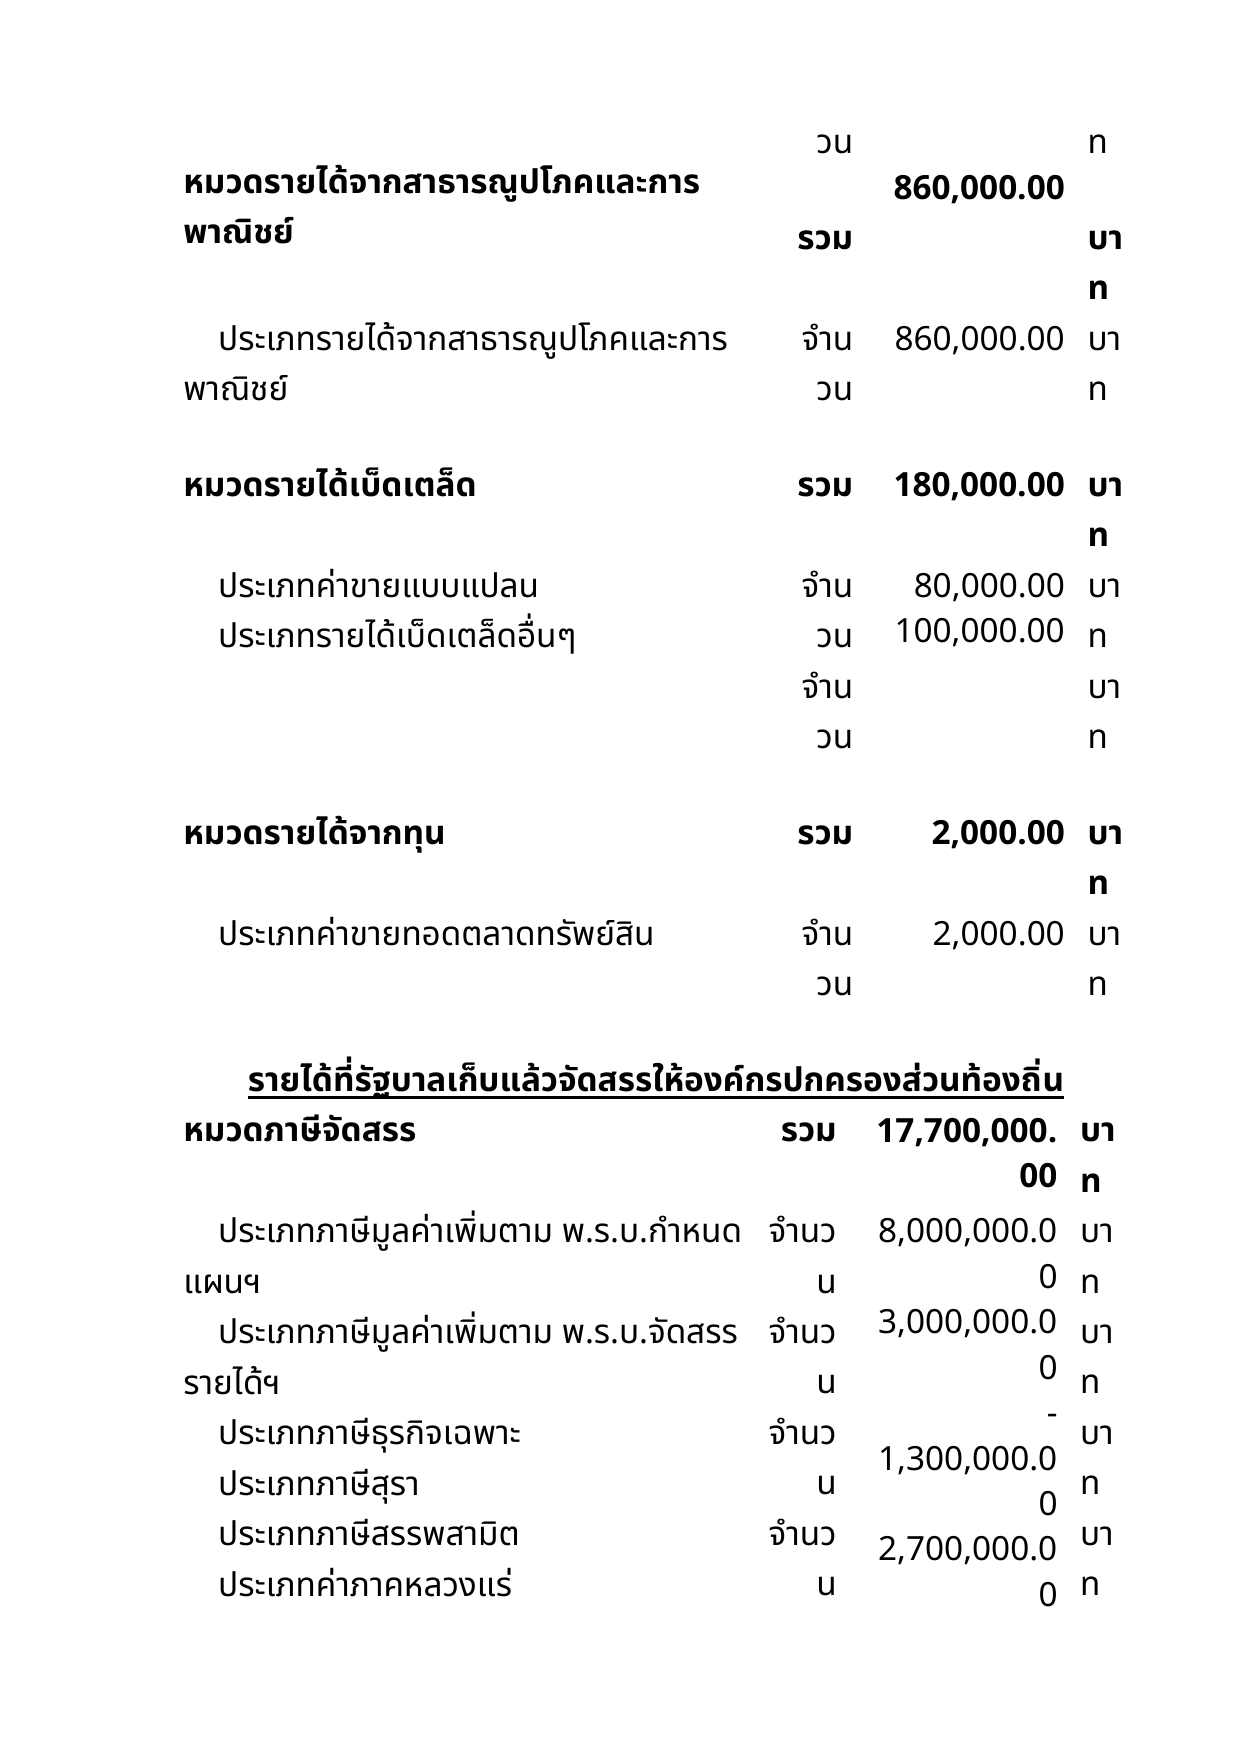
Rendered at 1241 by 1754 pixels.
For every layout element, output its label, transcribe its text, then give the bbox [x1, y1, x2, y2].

table_cell รวม [776, 809, 864, 910]
table_cell 2,000.00 [864, 910, 1076, 1011]
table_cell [848, 1207, 1068, 1616]
table_cell รวม [776, 416, 864, 562]
table_cell จำนวน [776, 315, 864, 416]
table_cell 80,000.00 100,000.00 [864, 562, 1076, 809]
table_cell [172, 1207, 756, 1616]
table_cell 860,000.00 [864, 315, 1076, 416]
table_cell ประเภทรายได้จากสาธารณูปโภคและการพาณิชย์ [172, 315, 776, 416]
table_cell จำนวน จำนวน [776, 562, 864, 809]
table_header 17,700,000.00 [848, 1106, 1068, 1207]
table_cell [1069, 1207, 1134, 1616]
text รายได้ที่รัฐบาลเก็บแล้วจัดสรรให้องค์กรปกครองส่วนท้องถิ่น [183, 1056, 1128, 1106]
table_header หมวดภาษีจัดสรร [172, 1106, 756, 1207]
table_header รวม [756, 1106, 848, 1207]
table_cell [864, 118, 1076, 315]
table_cell 2,000.00 [864, 809, 1076, 910]
table_cell บาท [1076, 315, 1139, 416]
table_cell บาท [1076, 910, 1139, 1011]
table_cell จำนวน [776, 910, 864, 1011]
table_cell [756, 1207, 848, 1616]
table_cell บาท บาท [1076, 118, 1139, 315]
table_cell ประเภทค่าขายทอดตลาดทรัพย์สิน [172, 910, 776, 1011]
table_cell บาท บาท [1076, 562, 1139, 809]
table_cell บาท [1076, 416, 1139, 562]
table_cell จำนวน รวม [776, 118, 864, 315]
table_header บาท [1069, 1106, 1134, 1207]
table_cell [172, 118, 776, 315]
table_cell ประเภทค่าขายแบบแปลน ประเภทรายได้เบ็ดเตล็ดอื่นๆ [172, 562, 776, 809]
table_cell หมวดรายได้จากทุน [172, 809, 776, 910]
table_cell หมวดรายได้เบ็ดเตล็ด [172, 416, 776, 562]
table_cell 180,000.00 [864, 416, 1076, 562]
table_cell บาท [1076, 809, 1139, 910]
